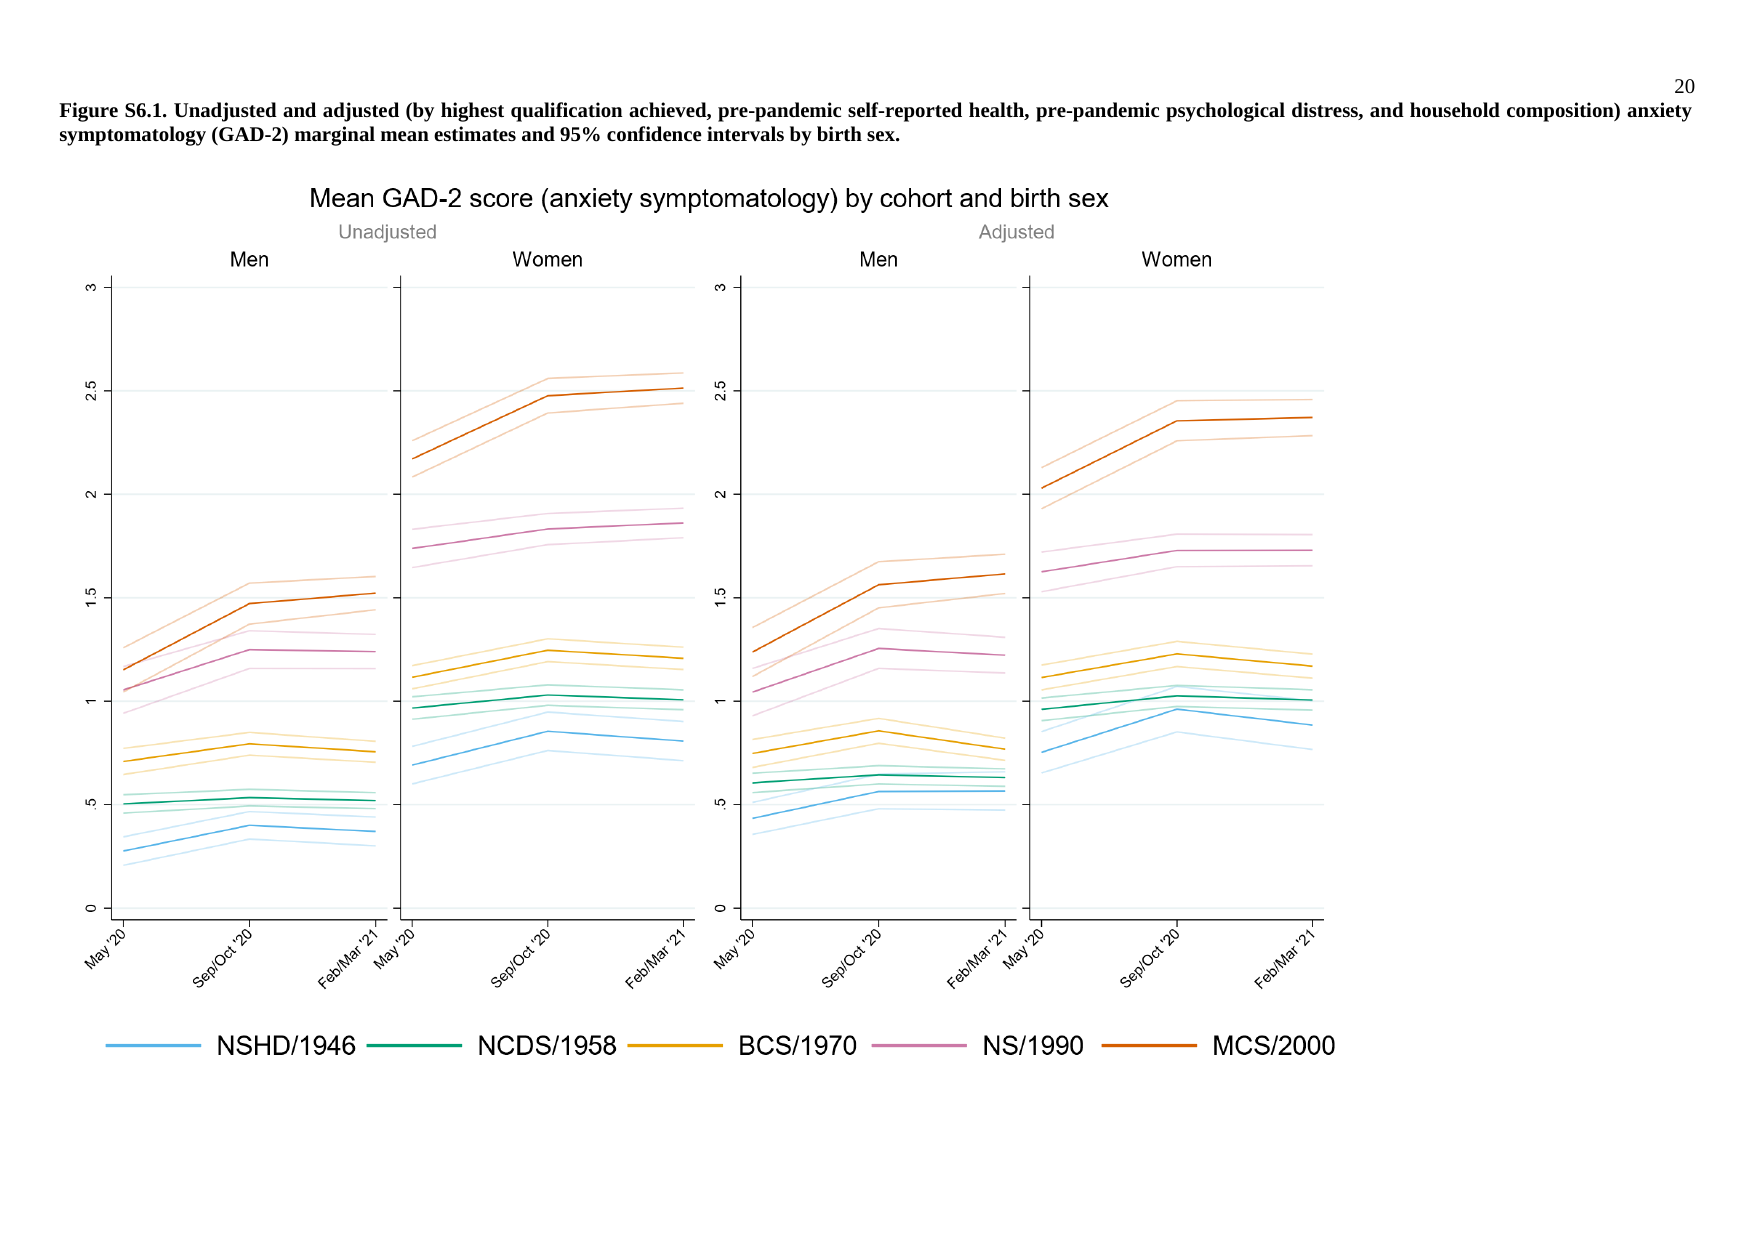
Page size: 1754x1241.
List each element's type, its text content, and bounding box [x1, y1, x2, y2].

picture [59, 162, 1359, 1108]
subtitle Figure S6.1. Unadjusted and adjusted (by highest qualification achieved, pre-pandemic self-reported health, pre-pandemic psychological distress, and household composition) anxiety symptomatology (GAD-2) marginal mean estimates and 95% confidence intervals by birth sex. [59, 98, 1695, 146]
